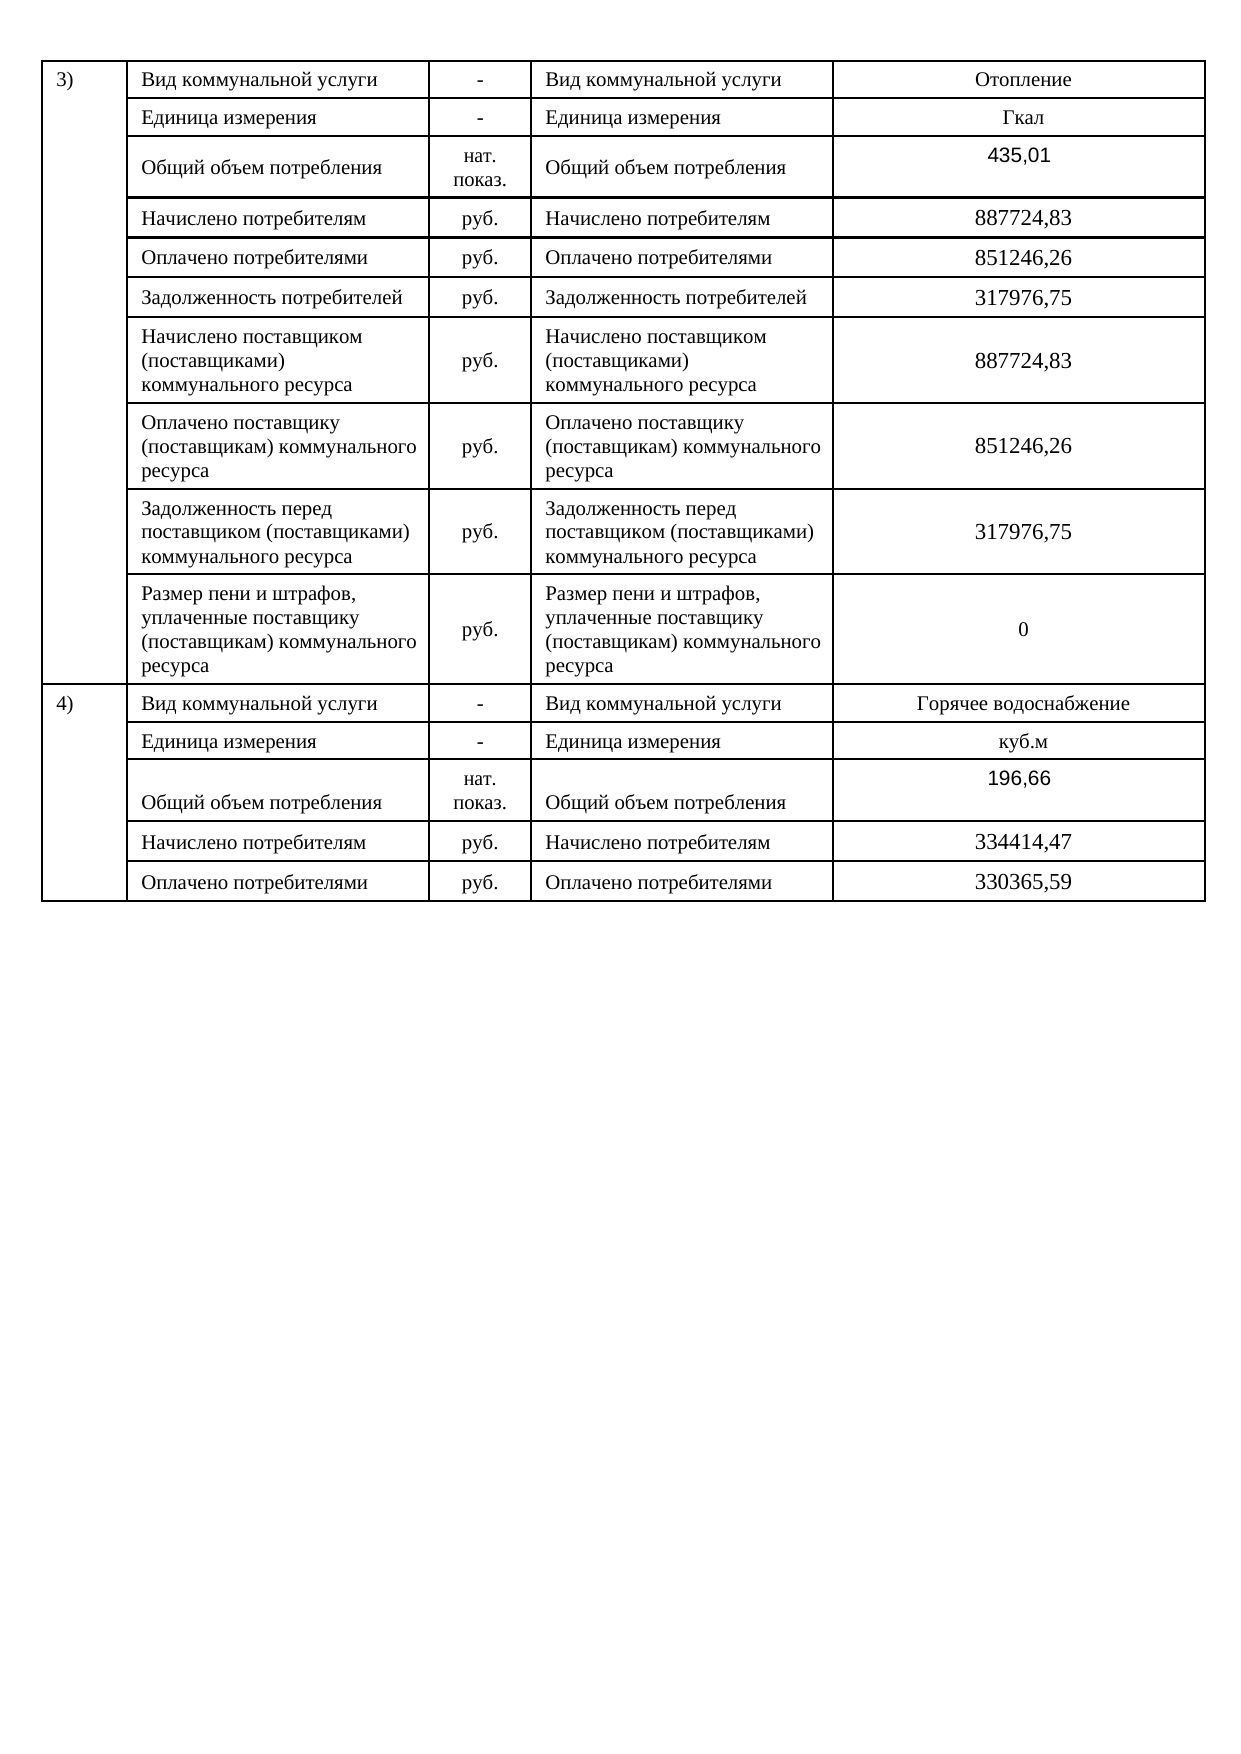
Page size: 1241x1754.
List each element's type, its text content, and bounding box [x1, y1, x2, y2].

table_cell Задолженность перед поставщиком (поставщиками) коммунального ресурса [532, 490, 832, 573]
table_cell Гкал [834, 99, 1204, 135]
table_cell руб. [430, 199, 530, 236]
table_cell Оплачено поставщику (поставщикам) коммунального ресурса [532, 404, 832, 488]
table_header Вид коммунальной услуги [128, 62, 428, 97]
table_cell Оплачено потребителями [128, 239, 428, 276]
table_cell Общий объем потребления [128, 137, 428, 196]
table_cell Задолженность потребителей [128, 278, 428, 316]
table_cell - [430, 99, 530, 135]
table_cell руб. [430, 490, 530, 573]
table_cell Начислено поставщиком (поставщиками) коммунального ресурса [532, 318, 832, 402]
table_cell 851246,26 [834, 404, 1204, 488]
table_cell Задолженность потребителей [532, 278, 832, 316]
table_cell Оплачено потребителями [532, 239, 832, 276]
table_cell Общий объем потребления [532, 137, 832, 196]
table_cell 435,01 [834, 137, 1204, 196]
table_cell руб. [430, 278, 530, 316]
table_cell Начислено потребителям [128, 199, 428, 236]
table_header - [430, 62, 530, 97]
table_cell 330365,59 [834, 862, 1204, 900]
table_cell Общий объем потребления [532, 760, 832, 820]
table_cell Размер пени и штрафов, уплаченные поставщику (поставщикам) коммунального ресурса [128, 575, 428, 683]
table_cell руб. [430, 239, 530, 276]
table_header 3) [43, 62, 126, 683]
table_cell Оплачено потребителями [128, 862, 428, 900]
table_cell Начислено потребителям [532, 199, 832, 236]
table_cell руб. [430, 318, 530, 402]
table_cell - [430, 685, 530, 721]
table_cell нат. показ. [430, 760, 530, 820]
table_cell 334414,47 [834, 822, 1204, 860]
table_cell 4) [43, 685, 126, 900]
table_cell нат. показ. [430, 137, 530, 196]
table_cell - [430, 723, 530, 758]
table_cell руб. [430, 404, 530, 488]
table_cell 887724,83 [834, 318, 1204, 402]
table_cell куб.м [834, 723, 1204, 758]
table_cell руб. [430, 575, 530, 683]
table_cell Горячее водоснабжение [834, 685, 1204, 721]
table_cell Единица измерения [128, 723, 428, 758]
table_cell Начислено потребителям [128, 822, 428, 860]
table_cell Начислено потребителям [532, 822, 832, 860]
table_cell Оплачено поставщику (поставщикам) коммунального ресурса [128, 404, 428, 488]
table_cell руб. [430, 862, 530, 900]
table_header Вид коммунальной услуги [532, 62, 832, 97]
table_cell 317976,75 [834, 490, 1204, 573]
table_cell 851246,26 [834, 239, 1204, 276]
table_cell Вид коммунальной услуги [532, 685, 832, 721]
table_cell Оплачено потребителями [532, 862, 832, 900]
table_cell 317976,75 [834, 278, 1204, 316]
table_cell Единица измерения [532, 99, 832, 135]
table_cell 196,66 [834, 760, 1204, 820]
table_cell Начислено поставщиком (поставщиками) коммунального ресурса [128, 318, 428, 402]
table_cell 0 [834, 575, 1204, 683]
table_cell Вид коммунальной услуги [128, 685, 428, 721]
table_header Отопление [834, 62, 1204, 97]
table_cell Общий объем потребления [128, 760, 428, 820]
table_cell Единица измерения [128, 99, 428, 135]
table_cell руб. [430, 822, 530, 860]
table_cell Задолженность перед поставщиком (поставщиками) коммунального ресурса [128, 490, 428, 573]
table_cell 887724,83 [834, 199, 1204, 236]
table_cell Размер пени и штрафов, уплаченные поставщику (поставщикам) коммунального ресурса [532, 575, 832, 683]
table_cell Единица измерения [532, 723, 832, 758]
